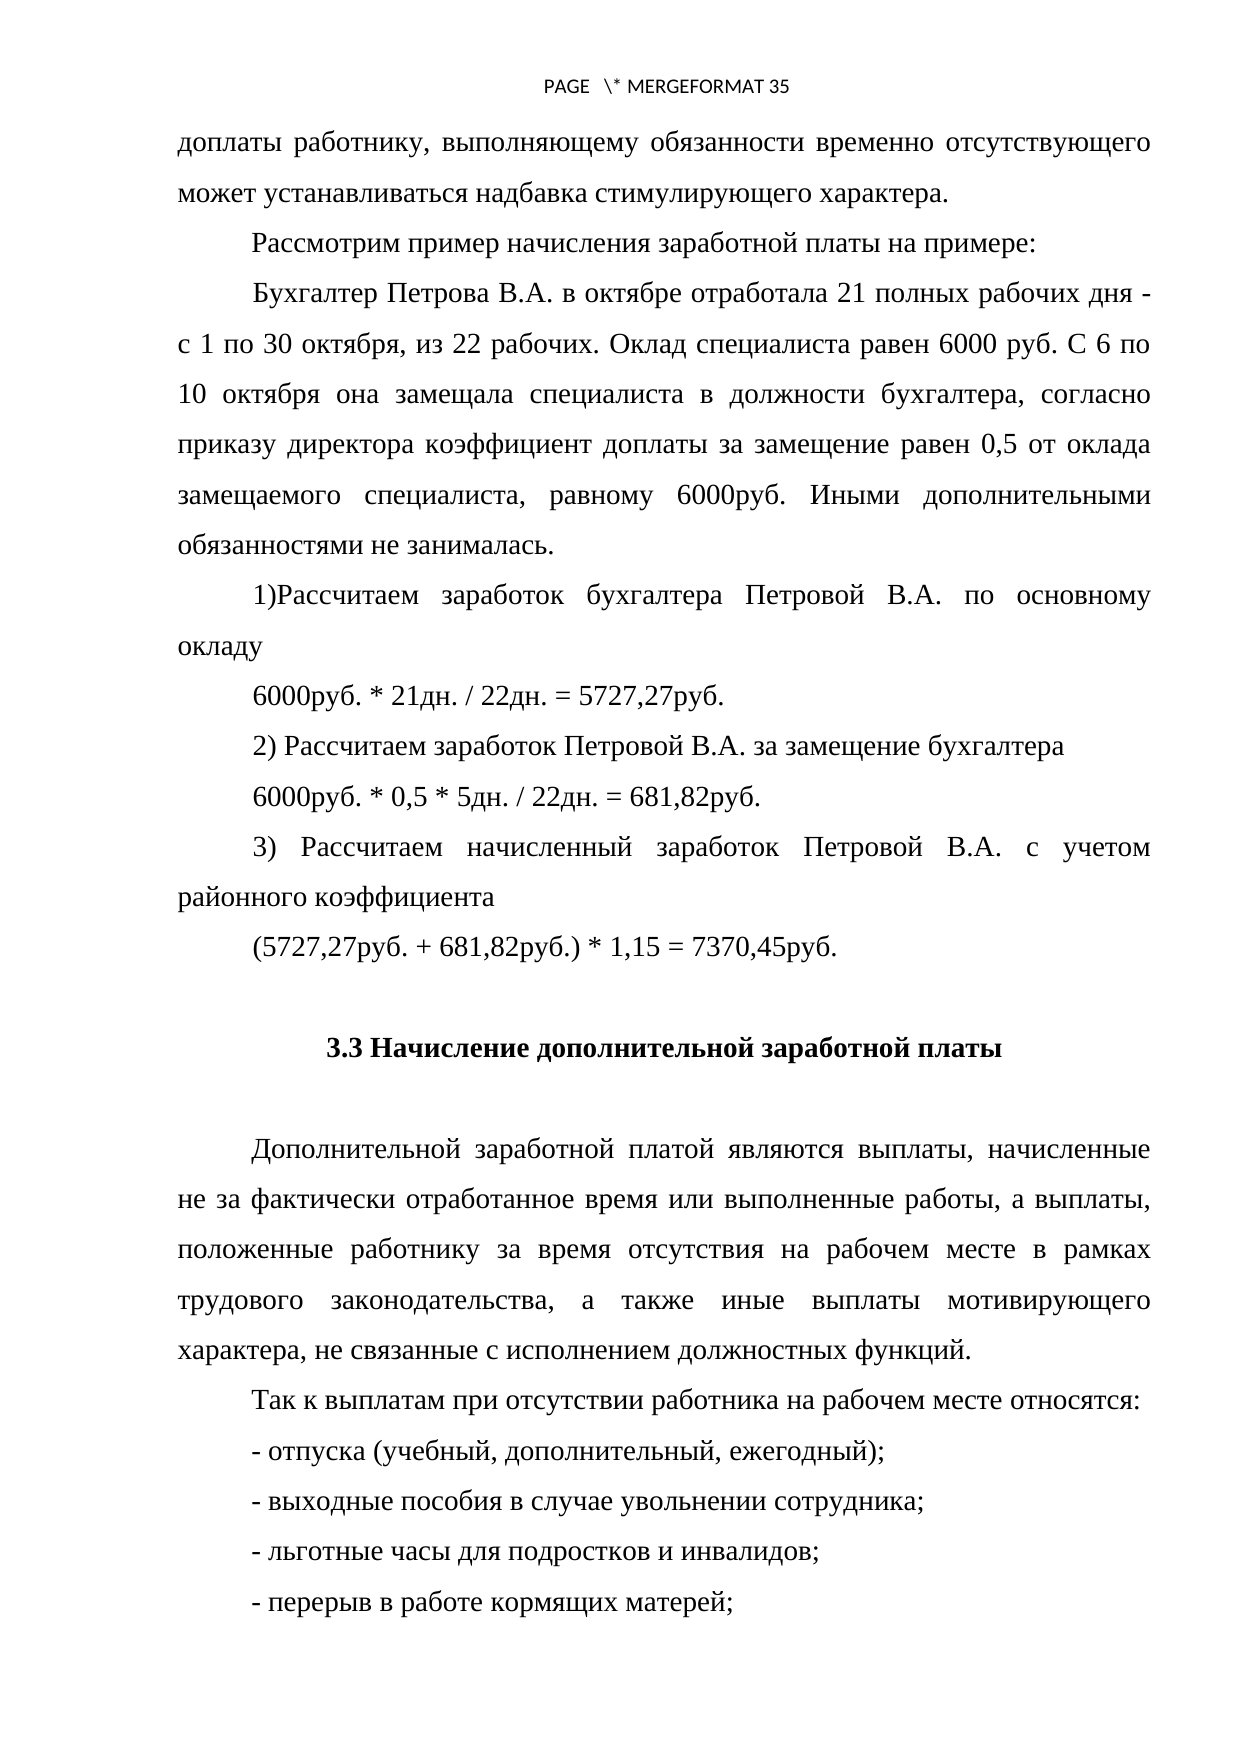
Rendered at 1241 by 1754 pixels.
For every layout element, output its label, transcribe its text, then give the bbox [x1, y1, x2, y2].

text Дополнительной заработной платой являются выплаты, начисленные не за фактически отработанное время или выполненные работы, а выплаты, положенные работнику за время отсутствия на рабочем месте в рамках трудового законодательства, а также иные выплаты мотивирующего характера, не связанные с исполнением должностных функций. [177, 1131, 1152, 1366]
list Бухгалтер Петрова В.А. в октябре отработала 21 полных рабочих дня - с 1 по 30 октября, из 22 рабочих. Оклад специалиста равен 6000 руб. С 6 по 10 октября она замещала специалиста в должности бухгалтера, согласно приказу директора коэффициент доплаты за замещение равен 0,5 от оклада замещаемого специалиста, равному 6000руб. Иными дополнительными обязанностями не занималась. [177, 276, 1152, 561]
list 3) Рассчитаем начисленный заработок Петровой В.А. с учетом районного коэффициента [177, 829, 1152, 913]
text - отпуска (учебный, дополнительный, ежегодный); [177, 1433, 1152, 1466]
text - перерыв в работе кормящих матерей; [177, 1584, 1152, 1617]
list 6000руб. * 21дн. / 22дн. = 5727,27руб. [177, 678, 1152, 712]
text Рассмотрим пример начисления заработной платы на примере: [177, 225, 1152, 259]
list 6000руб. * 0,5 * 5дн. / 22дн. = 681,82руб. [177, 779, 1152, 812]
text - выходные пособия в случае увольнении сотрудника; [177, 1483, 1152, 1517]
list (5727,27руб. + 681,82руб.) * 1,15 = 7370,45руб. [177, 929, 1152, 963]
text Так к выплатам при отсутствии работника на рабочем месте относятся: [177, 1382, 1152, 1416]
text - льготные часы для подростков и инвалидов; [177, 1533, 1152, 1567]
list 1)Рассчитаем заработок бухгалтера Петровой В.А. по основному окладу [177, 577, 1152, 661]
list 3.3 Начисление дополнительной заработной платы [177, 1030, 1152, 1064]
list 2) Рассчитаем заработок Петровой В.А. за замещение бухгалтера [177, 728, 1152, 762]
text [177, 124, 1152, 208]
